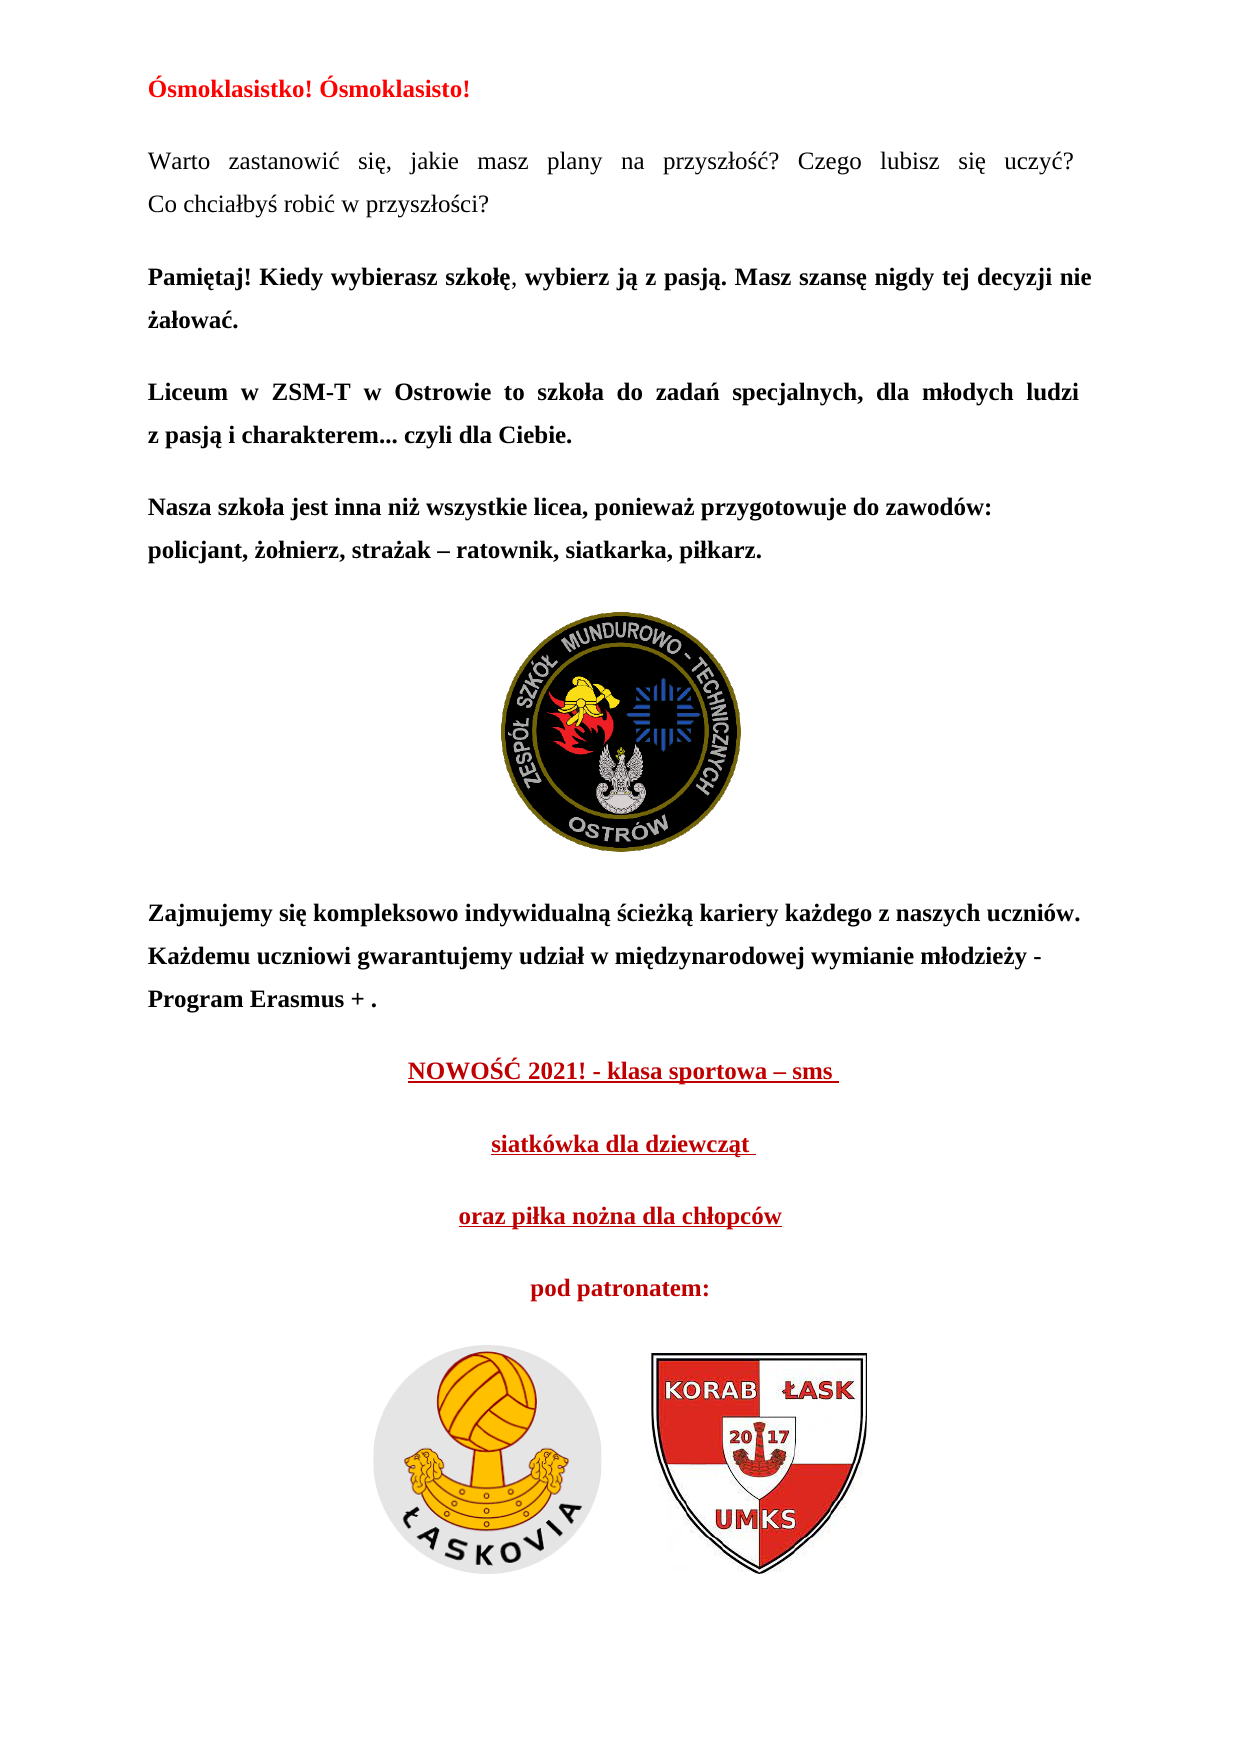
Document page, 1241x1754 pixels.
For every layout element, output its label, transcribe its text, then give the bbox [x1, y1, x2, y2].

text siatkówka dla dziewcząt [148, 1129, 1093, 1157]
text Zajmujemy się kompleksowo indywidualną ścieżką kariery każdego z naszych uczniów. Każdemu uczniowi gwarantujemy udział w międzynarodowej wymianie młodzieży - Program Erasmus + . [148, 898, 1093, 1013]
picture [373, 1345, 602, 1574]
text NOWOŚĆ 2021! - klasa sportowa – sms [148, 1056, 1093, 1085]
text Pamiętaj! Kiedy wybierasz szkołę, wybierz ją z pasją. Masz szansę nigdy tej decyzji nie żałować. [148, 262, 1093, 333]
picture [651, 1353, 867, 1574]
text oraz piłka nożna dla chłopców [148, 1201, 1093, 1230]
text Liceum w ZSM-T w Ostrowie to szkoła do zadań specjalnych, dla młodych ludzi z pasją i charakterem... czyli dla Ciebie. [148, 377, 1093, 449]
picture [496, 607, 744, 855]
text Nasza szkoła jest inna niż wszystkie licea, ponieważ przygotowuje do zawodów: policjant, żołnierz, strażak – ratownik, siatkarka, piłkarz. [148, 492, 1093, 564]
text pod patronatem: [148, 1273, 1093, 1302]
text Warto zastanowić się, jakie masz plany na przyszłość? Czego lubisz się uczyć? Co chciałbyś robić w przyszłości? [148, 146, 1093, 218]
text Ósmoklasistko! Ósmoklasisto! [148, 74, 1093, 103]
